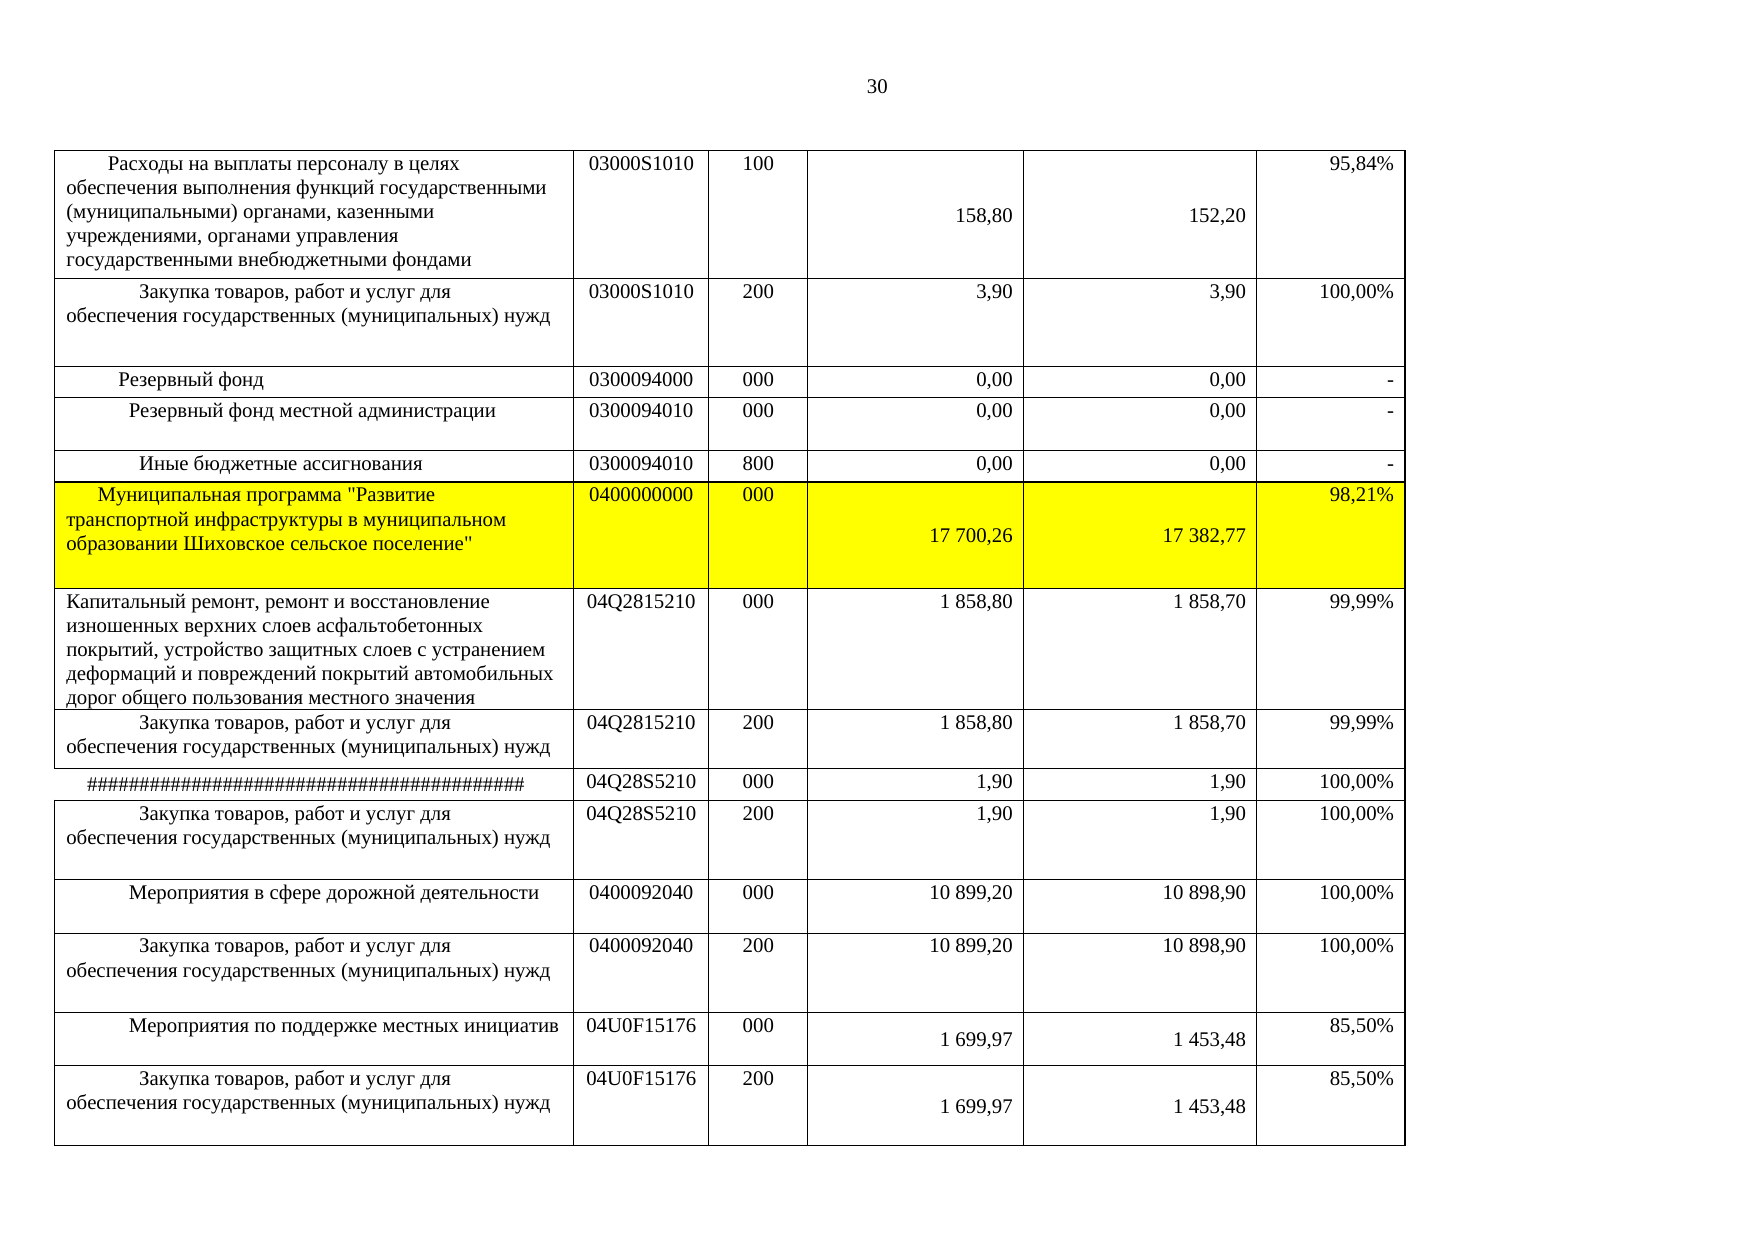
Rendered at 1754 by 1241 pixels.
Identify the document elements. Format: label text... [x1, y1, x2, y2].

table_cell - [1257, 367, 1404, 397]
table_cell Резервный фонд [55, 367, 573, 397]
table_cell Мероприятия в сфере дорожной деятельности [55, 880, 573, 932]
table_cell 0300094000 [574, 367, 708, 397]
table_cell 1,90 [808, 801, 1023, 879]
table_cell 000 [709, 483, 807, 588]
table_cell 200 [709, 801, 807, 879]
table_cell 158,80 [808, 151, 1023, 278]
table_cell - [1257, 398, 1404, 450]
table_cell 0,00 [1024, 367, 1256, 397]
table_cell 200 [709, 710, 807, 768]
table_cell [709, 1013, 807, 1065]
table_cell 1 858,70 [1024, 710, 1256, 768]
table_cell 152,20 [1024, 151, 1256, 278]
table_cell 100 [709, 151, 807, 278]
table_cell 04Q28S5210 [574, 801, 708, 879]
table_cell 0300094010 [574, 398, 708, 450]
table_cell 1,90 [808, 769, 1023, 799]
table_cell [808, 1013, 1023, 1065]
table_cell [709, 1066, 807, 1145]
table_cell 0,00 [808, 451, 1023, 481]
table_cell Закупка товаров, работ и услуг для обеспечения государственных (муниципальных) нужд [55, 801, 573, 879]
table_cell ########################################## [55, 769, 573, 799]
table_cell 000 [709, 769, 807, 799]
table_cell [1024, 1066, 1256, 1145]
table_cell 1 858,80 [808, 589, 1023, 709]
table_cell 95,84% [1257, 151, 1404, 278]
table_cell 100,00% [1257, 769, 1404, 799]
table_cell 3,90 [1024, 279, 1256, 366]
table_cell 0,00 [808, 367, 1023, 397]
table_cell Закупка товаров, работ и услуг для обеспечения государственных (муниципальных) нужд [55, 279, 573, 366]
table_cell 03000S1010 [574, 279, 708, 366]
table_cell 200 [709, 934, 807, 1012]
table_cell Резервный фонд местной администрации [55, 398, 573, 450]
table_cell 17 382,77 [1024, 483, 1256, 588]
table_cell 04Q2815210 [574, 589, 708, 709]
table_cell Закупка товаров, работ и услуг для обеспечения государственных (муниципальных) нужд [55, 710, 573, 768]
table_cell 1,90 [1024, 801, 1256, 879]
table_cell 03000S1010 [574, 151, 708, 278]
table_cell 0,00 [1024, 398, 1256, 450]
table_cell 0300094010 [574, 451, 708, 481]
table_cell - [1257, 451, 1404, 481]
table_cell 0400000000 [574, 483, 708, 588]
table_cell 1 858,70 [1024, 589, 1256, 709]
table_cell 000 [709, 880, 807, 932]
table_cell 1 858,80 [808, 710, 1023, 768]
table_cell 0,00 [1024, 451, 1256, 481]
table_cell 04Q28S5210 [574, 769, 708, 799]
table_cell 100,00% [1257, 934, 1404, 1012]
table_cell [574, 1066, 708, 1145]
table_cell 000 [709, 398, 807, 450]
table_cell Закупка товаров, работ и услуг для обеспечения государственных (муниципальных) нужд [55, 934, 573, 1012]
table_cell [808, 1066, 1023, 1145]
table_cell 10 899,20 [808, 934, 1023, 1012]
table_cell 99,99% [1257, 710, 1404, 768]
table_cell 04U0F15176 [574, 1013, 708, 1065]
table_cell Иные бюджетные ассигнования [55, 451, 573, 481]
table_cell Муниципальная программа "Развитие транспортной инфраструктуры в муниципальном образовании Шиховское сельское поселение" [55, 483, 573, 588]
table_cell 98,21% [1257, 483, 1404, 588]
table_cell 10 898,90 [1024, 880, 1256, 932]
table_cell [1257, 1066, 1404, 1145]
table_cell 200 [709, 279, 807, 366]
table_cell Капитальный ремонт, ремонт и восстановление изношенных верхних слоев асфальтобетонных покрытий, устройство защитных слоев с устранением деформаций и повреждений покрытий автомобильных дорог общего пользования местного значения [55, 589, 573, 709]
table_cell 000 [709, 589, 807, 709]
table_cell 10 898,90 [1024, 934, 1256, 1012]
table_cell 04Q2815210 [574, 710, 708, 768]
table_cell 0400092040 [574, 934, 708, 1012]
table_cell 0400092040 [574, 880, 708, 932]
table_cell 0,00 [808, 398, 1023, 450]
table_cell Мероприятия по поддержке местных инициатив [55, 1013, 573, 1065]
table_cell 99,99% [1257, 589, 1404, 709]
table_cell 17 700,26 [808, 483, 1023, 588]
table_cell 100,00% [1257, 801, 1404, 879]
table_cell 800 [709, 451, 807, 481]
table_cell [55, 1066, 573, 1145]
table_cell 100,00% [1257, 880, 1404, 932]
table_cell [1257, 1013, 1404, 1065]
table_cell 10 899,20 [808, 880, 1023, 932]
table_cell 3,90 [808, 279, 1023, 366]
table_cell 000 [709, 367, 807, 397]
table_cell 100,00% [1257, 279, 1404, 366]
table_cell 1,90 [1024, 769, 1256, 799]
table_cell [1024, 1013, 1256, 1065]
